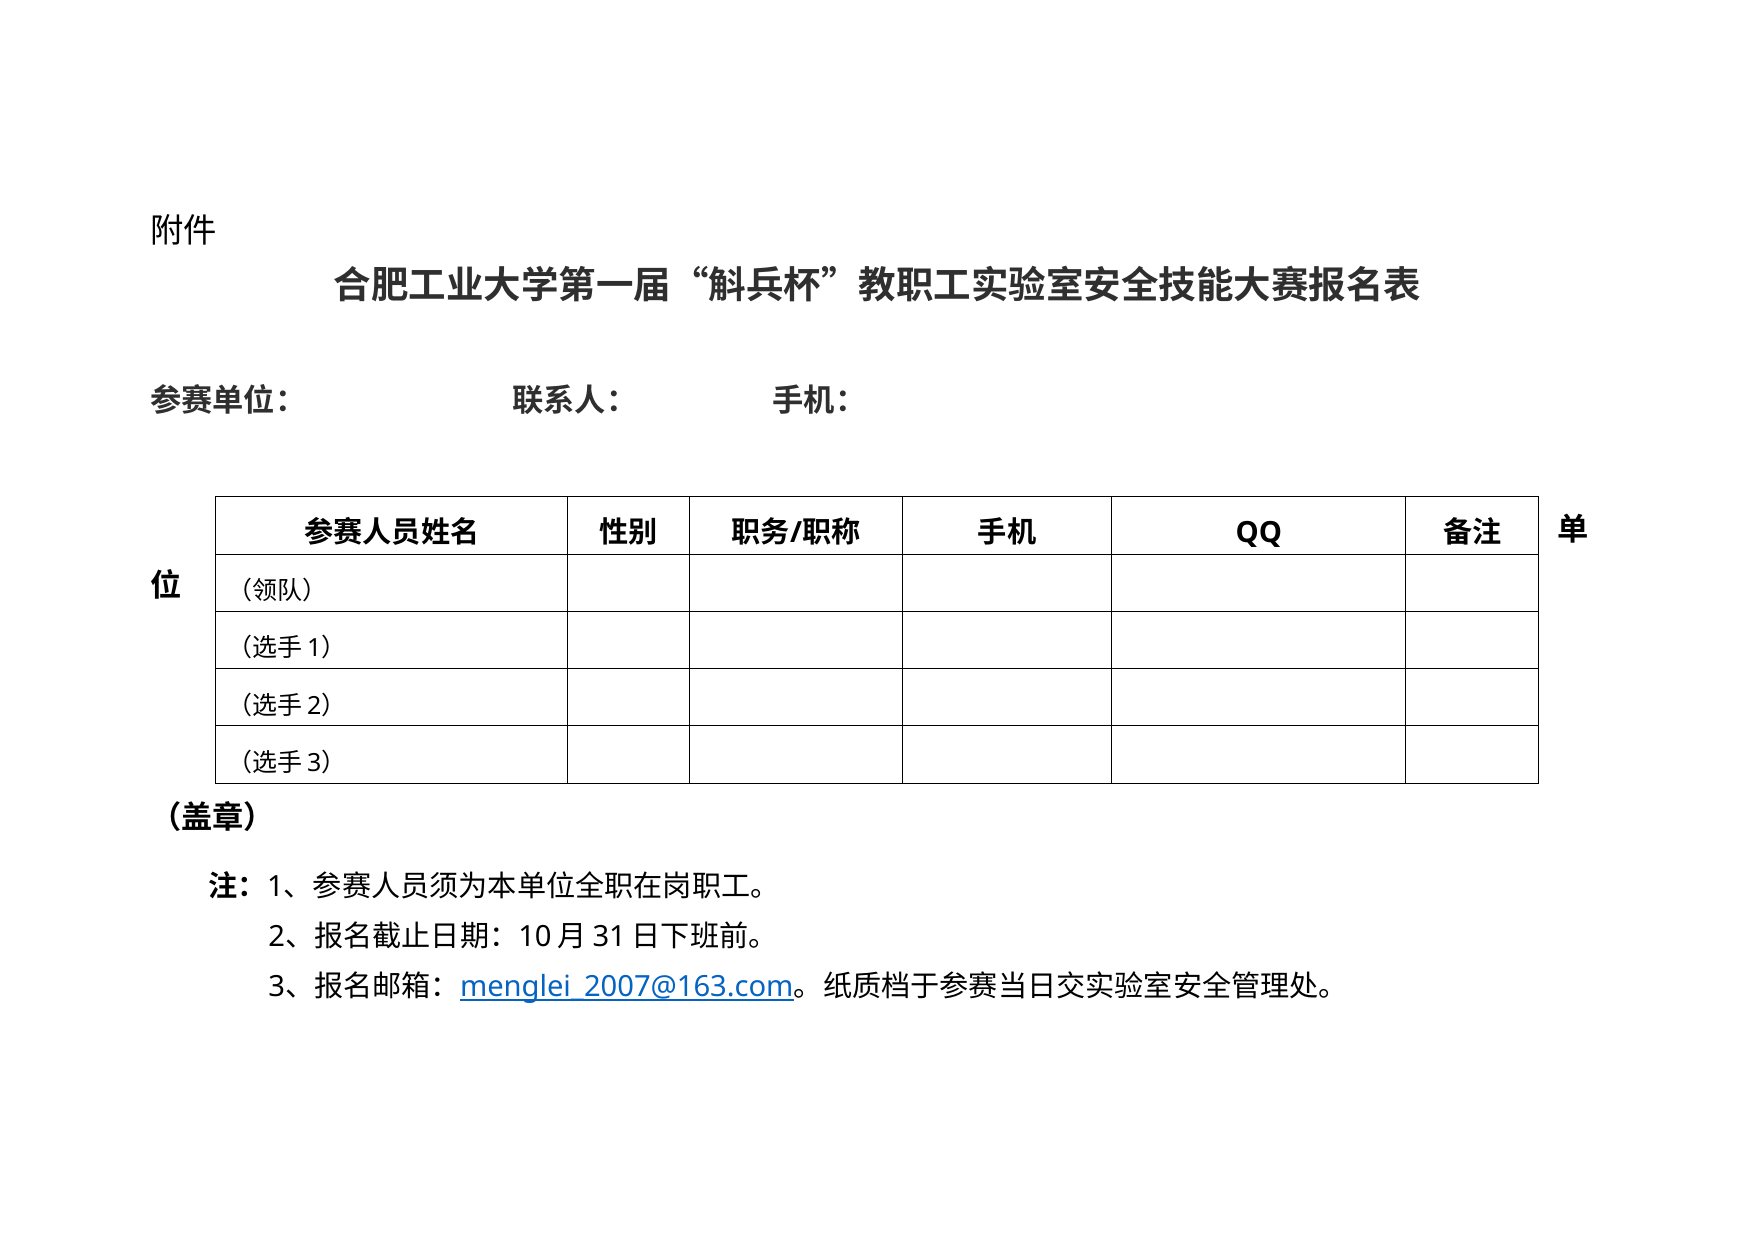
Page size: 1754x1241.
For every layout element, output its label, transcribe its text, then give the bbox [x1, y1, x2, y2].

table_header 性别 [568, 497, 689, 553]
table_cell （领队） [216, 555, 567, 611]
table_cell [1112, 726, 1405, 783]
table_cell [1406, 555, 1538, 611]
table_cell [903, 555, 1111, 611]
table_cell [1406, 726, 1538, 783]
table_cell （选手3） [216, 726, 567, 783]
table_cell [690, 555, 902, 611]
table_cell [568, 555, 689, 611]
table_cell [568, 612, 689, 668]
table_header 参赛人员姓名 [216, 497, 567, 553]
text 2、报名截止日期：10月31日下班前。 [150, 906, 1604, 956]
table_cell [690, 669, 902, 725]
table_cell [1406, 669, 1538, 725]
text 合肥工业大学第一届“斛兵杯”教职工实验室安全技能大赛报名表 [150, 254, 1604, 310]
text 注：1、参赛人员须为本单位全职在岗职工。 [150, 856, 1604, 906]
table_cell [1112, 555, 1405, 611]
table_cell [1406, 612, 1538, 668]
table_cell [903, 669, 1111, 725]
table_cell [1112, 612, 1405, 668]
text 单位（盖章） [150, 495, 1604, 840]
table_header 备注 [1406, 497, 1538, 553]
text 参赛单位： 联系人： 手机： [150, 366, 1604, 423]
table_cell （选手2） [216, 669, 567, 725]
table_header 手机 [903, 497, 1111, 553]
table_cell （选手1） [216, 612, 567, 668]
table_cell [903, 726, 1111, 783]
text 附件 [150, 198, 1604, 254]
table_header QQ [1112, 497, 1405, 553]
table_cell [690, 612, 902, 668]
text 3、报名邮箱：menglei_2007@163.com。纸质档于参赛当日交实验室安全管理处。 [150, 956, 1604, 1006]
table_cell [1112, 669, 1405, 725]
table_cell [568, 726, 689, 783]
table_cell [903, 612, 1111, 668]
table_cell [690, 726, 902, 783]
table_header 职务/职称 [690, 497, 902, 553]
table_cell [568, 669, 689, 725]
